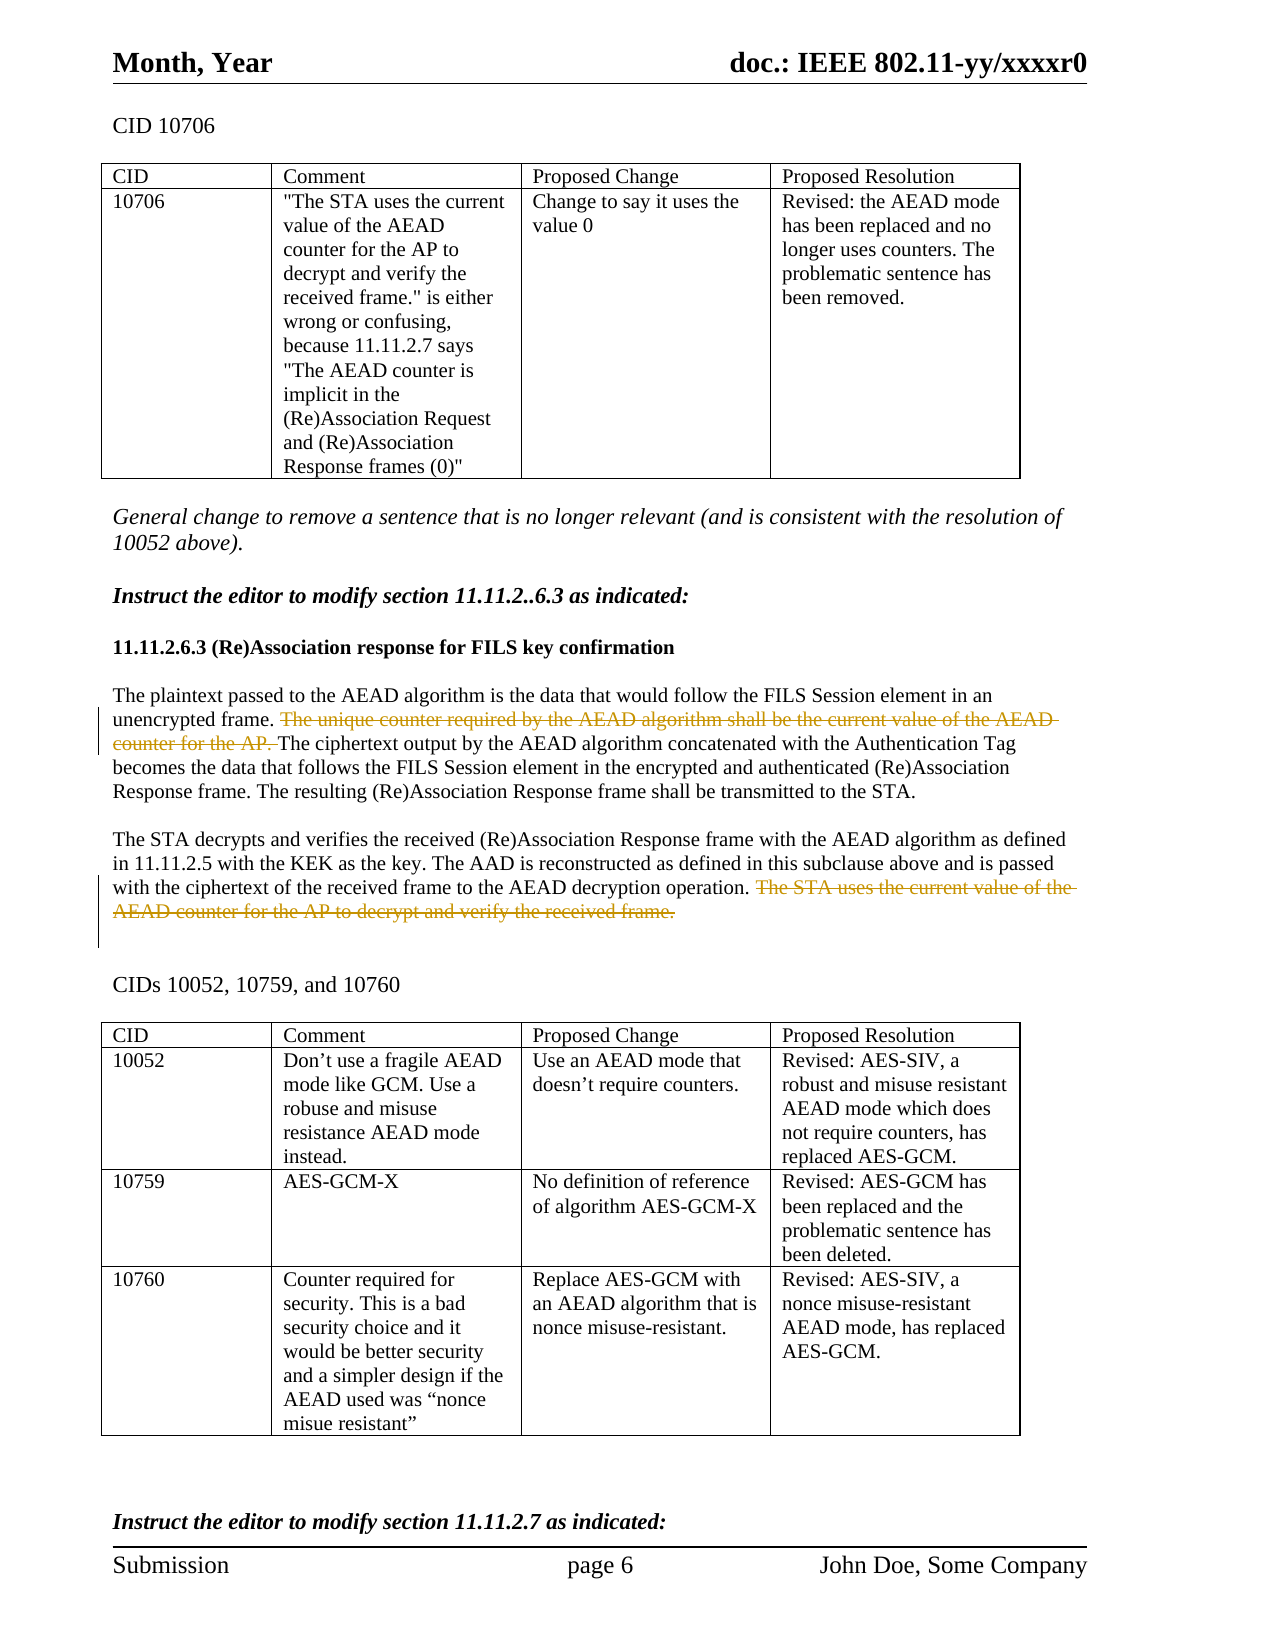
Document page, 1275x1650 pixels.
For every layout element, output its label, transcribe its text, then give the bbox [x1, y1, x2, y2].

text Instruct the editor to modify section 11.11.2.7 as indicated: [112, 1508, 1087, 1535]
text The STA decrypts and verifies the received (Re)Association Response frame with the AEAD algorithm as defined in 11.11.2.5 with the KEK as the key. The AAD is reconstructed as defined in this subclause above and is passed with the ciphertext of the received frame to the AEAD decryption operation. [112, 827, 1087, 923]
table_header Proposed Change [522, 164, 770, 188]
table_cell AES-GCM-X [272, 1170, 521, 1266]
table_header Comment [272, 164, 521, 188]
table_cell Counter required for security. This is a bad security choice and it would be better security and a simpler design if the AEAD used was “nonce misue resistant” [272, 1267, 521, 1435]
table_header CID [102, 164, 271, 188]
table_cell Revised: AES-GCM has been replaced and the problematic sentence has been deleted. [771, 1170, 1019, 1266]
table_cell No definition of reference of algorithm AES-GCM-X [522, 1170, 770, 1266]
text General change to remove a sentence that is no longer relevant (and is consistent with the resolution of 10052 above). [112, 503, 1087, 556]
table_header Proposed Change [522, 1023, 770, 1047]
text CID 10706 [112, 112, 1087, 139]
table_header Proposed Resolution [771, 164, 1019, 188]
table_cell Revised: AES-SIV, a robust and misuse resistant AEAD mode which does not require counters, has replaced AES-GCM. [771, 1048, 1019, 1168]
table_cell Revised: AES-SIV, a nonce misuse-resistant AEAD mode, has replaced AES-GCM. [771, 1267, 1019, 1435]
table_cell Don’t use a fragile AEAD mode like GCM. Use a robuse and misuse resistance AEAD mode instead. [272, 1048, 521, 1168]
table_cell 10052 [102, 1048, 271, 1168]
table_cell 10760 [102, 1267, 271, 1435]
text CIDs 10052, 10759, and 10760 [112, 972, 1087, 998]
table_cell Revised: the AEAD mode has been replaced and no longer uses counters. The problematic sentence has been removed. [771, 189, 1019, 478]
table_cell Change to say it uses the value 0 [522, 189, 770, 478]
table_header CID [102, 1023, 271, 1047]
table_cell "The STA uses the current value of the AEAD counter for the AP to decrypt and verify the received frame." is either wrong or confusing, because 11.11.2.7 says "The AEAD counter is implicit in the (Re)Association Request and (Re)Association Response frames (0)" [272, 189, 521, 478]
table_cell Use an AEAD mode that doesn’t require counters. [522, 1048, 770, 1168]
text Instruct the editor to modify section 11.11.2..6.3 as indicated: [112, 582, 1087, 608]
text 11.11.2.6.3 (Re)Association response for FILS key confirmation [112, 635, 1087, 659]
text The plaintext passed to the AEAD algorithm is the data that would follow the FILS Session element in an unencrypted frame. The ciphertext output by the AEAD algorithm concatenated with the Authentication Tag becomes the data that follows the FILS Session element in the encrypted and authenticated (Re)Association Response frame. The resulting (Re)Association Response frame shall be transmitted to the STA. [112, 683, 1087, 803]
table_cell Replace AES-GCM with an AEAD algorithm that is nonce misuse-resistant. [522, 1267, 770, 1435]
table_header Comment [272, 1023, 521, 1047]
table_header Proposed Resolution [771, 1023, 1019, 1047]
table_cell 10706 [102, 189, 271, 478]
table_cell 10759 [102, 1170, 271, 1266]
